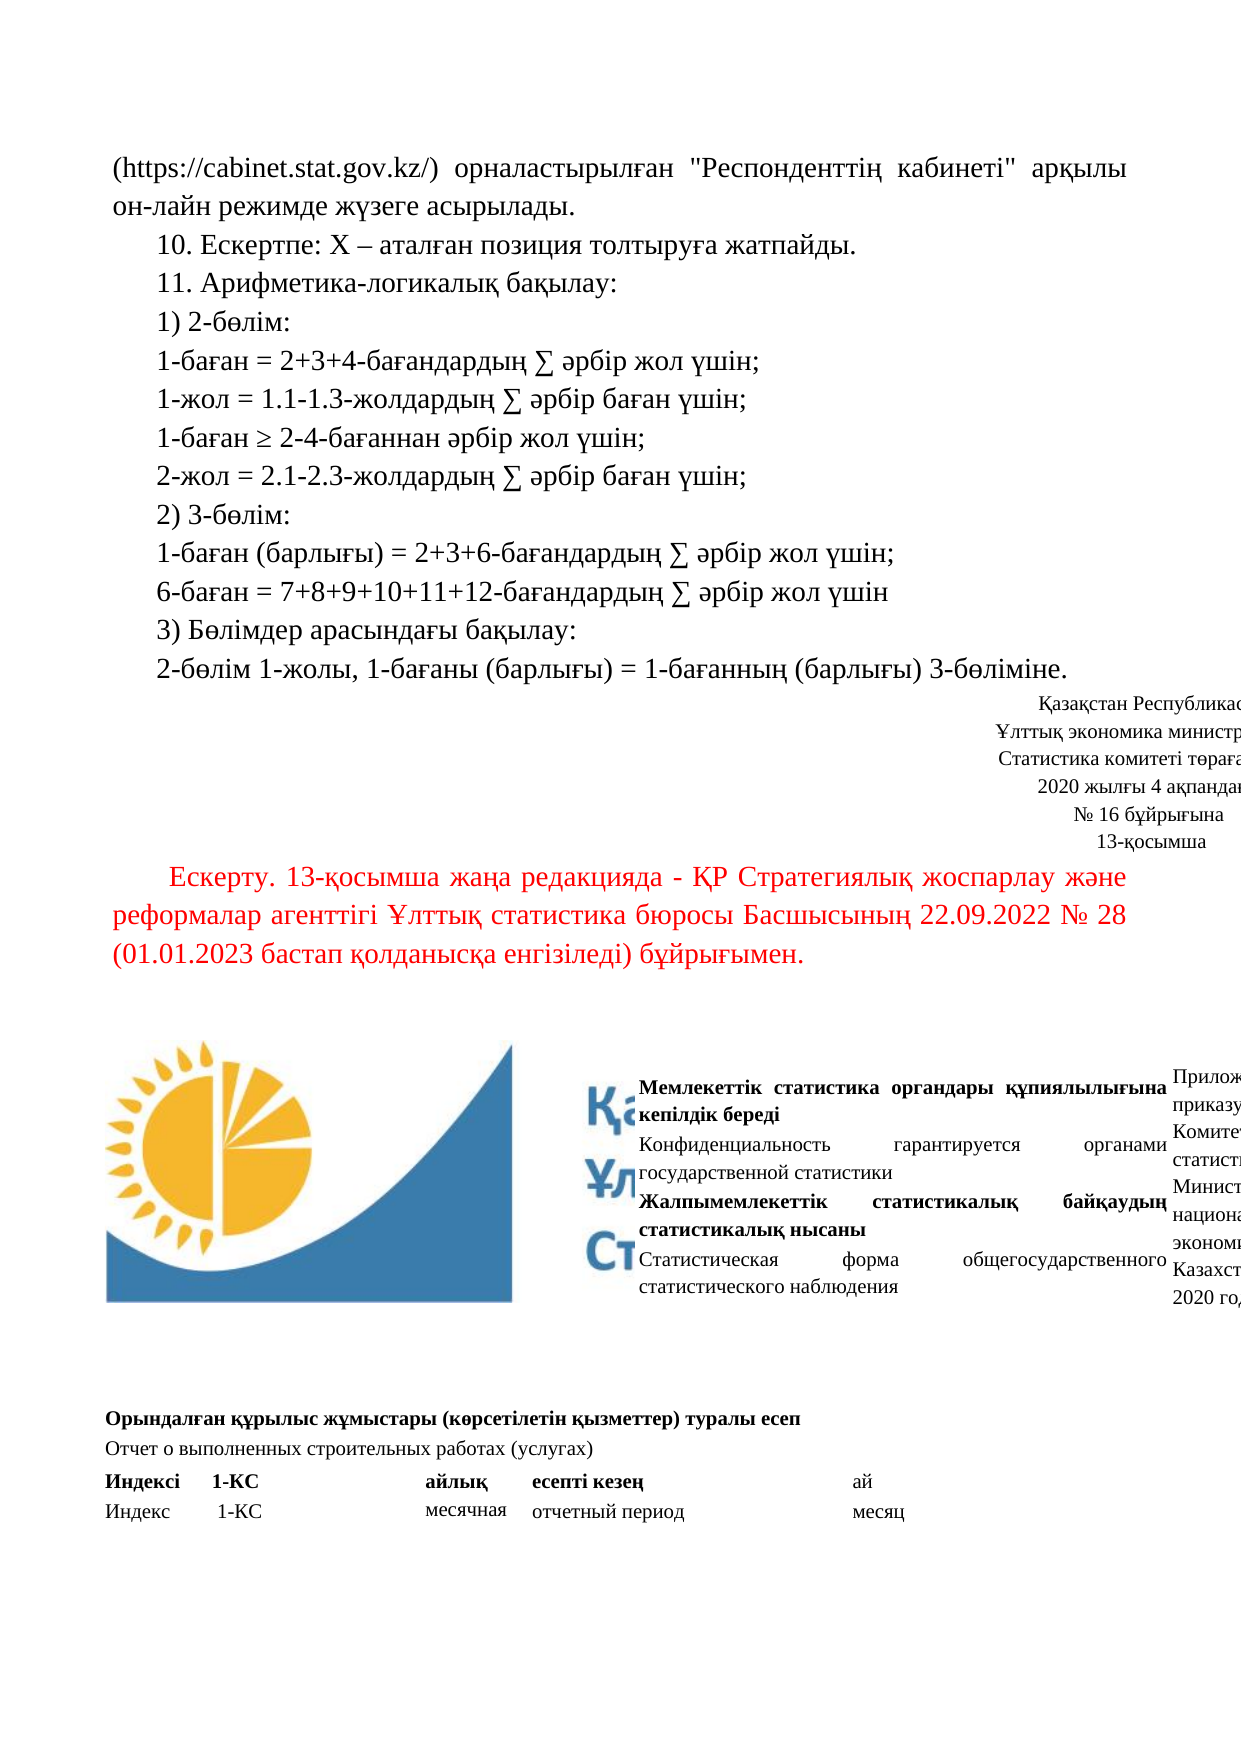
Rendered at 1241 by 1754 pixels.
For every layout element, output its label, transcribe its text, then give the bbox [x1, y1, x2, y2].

text 3) Бөлімдер арасындағы бақылау: [112, 612, 1128, 646]
text 6-баған = 7+8+9+10+11+12-бағандардың ∑ әрбір жол үшін [112, 574, 1128, 607]
text 1) 2-бөлім: [112, 304, 1128, 338]
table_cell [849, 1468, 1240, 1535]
text 2) 3-бөлім: [112, 497, 1128, 530]
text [112, 150, 1128, 222]
text 1-баған = 2+3+4-бағандардың ∑ әрбір жол үшін; [112, 343, 1128, 376]
text Ескерту. 13-қосымша жаңа редакцияда - ҚР Стратегиялық жоспарлау және реформалар агенттігі Ұлттық статистика бюросы Басшысының 22.09.2022 № 28 (01.01.2023 бастап қолданысқа енгізіледі) бұйрығымен. [112, 859, 1128, 969]
text 2-бөлім 1-жолы, 1-бағаны (барлығы) = 1-бағанның (барлығы) 3-бөліміне. [112, 651, 1128, 684]
text 2-жол = 2.1-2.3-жолдардың ∑ әрбір баған үшін; [112, 458, 1128, 492]
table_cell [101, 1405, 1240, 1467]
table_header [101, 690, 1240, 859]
picture [104, 1040, 635, 1303]
text 1-баған (барлығы) = 2+3+6-бағандардың ∑ әрбір жол үшін; [112, 535, 1128, 569]
text 1-баған ≥ 2-4-бағаннан әрбір жол үшін; [112, 420, 1128, 453]
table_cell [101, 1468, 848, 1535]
text 1-жол = 1.1-1.3-жолдардың ∑ әрбір баған үшін; [112, 381, 1128, 415]
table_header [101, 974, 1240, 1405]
text 10. Ескертпе: Х – аталған позиция толтыруға жатпайды. [112, 227, 1128, 261]
text 11. Арифметика-логикалық бақылау: [112, 266, 1128, 299]
